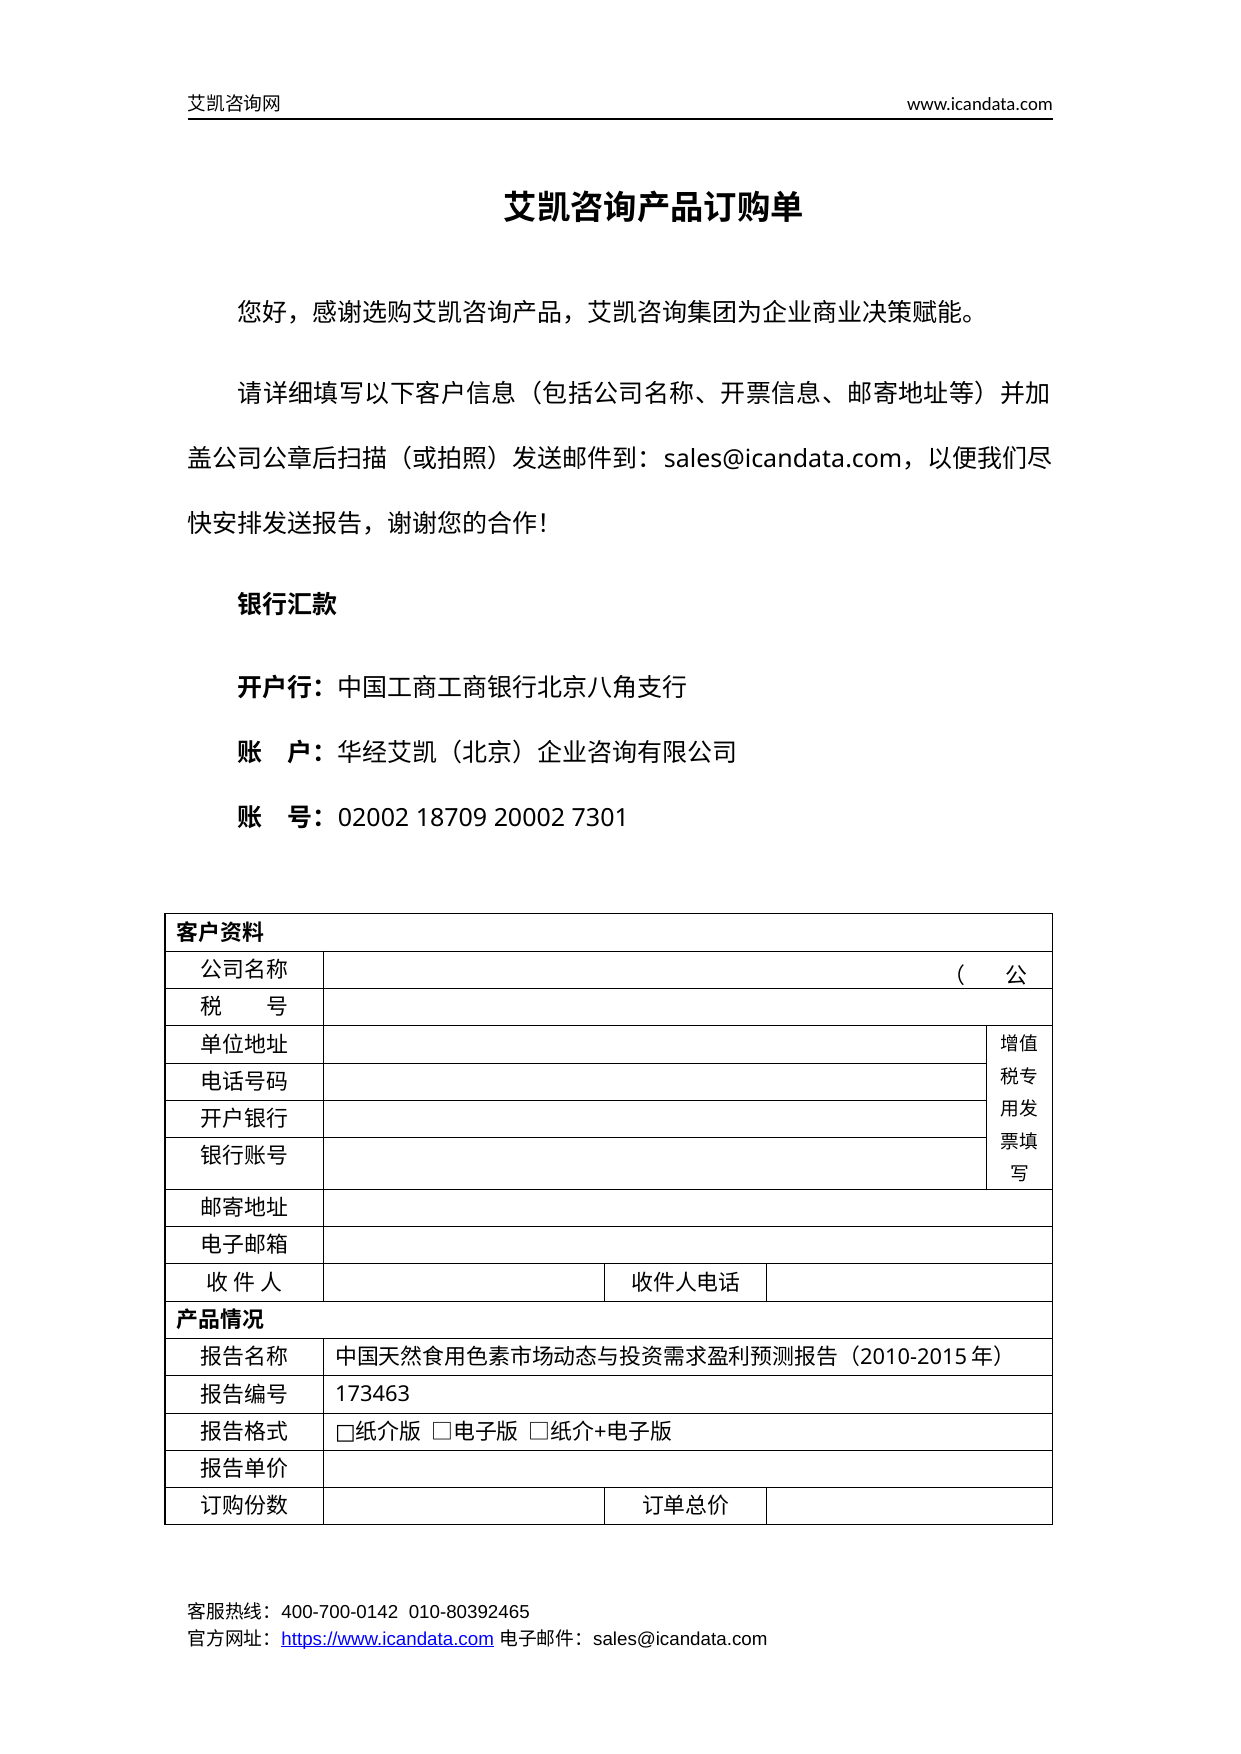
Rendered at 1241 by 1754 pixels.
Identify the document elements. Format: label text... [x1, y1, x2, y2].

table_cell 增值税专用发票填写 [987, 1026, 1052, 1189]
table_cell 订购份数 [166, 1488, 323, 1524]
text 账 户：华经艾凯（北京）企业咨询有限公司 [187, 718, 1053, 783]
table_cell 单位地址 [166, 1026, 323, 1062]
text 开户行：中国工商工商银行北京八角支行 [187, 653, 1053, 718]
table_header 客户资料 [166, 914, 1052, 951]
table_cell 收件人电话 [605, 1264, 766, 1301]
table_cell [767, 1264, 1052, 1301]
table_cell 中国天然食用色素市场动态与投资需求盈利预测报告（2010-2015年） [324, 1339, 1052, 1375]
table_cell 税 号 [166, 989, 323, 1025]
table_cell 报告单价 [166, 1451, 323, 1487]
table_cell 收 件 人 [166, 1264, 323, 1301]
table_cell [324, 1064, 986, 1100]
table_cell 邮寄地址 [166, 1190, 323, 1226]
text 银行汇款 [187, 570, 1053, 635]
table_cell 银行账号 [166, 1138, 323, 1189]
text 艾凯咨询产品订购单 [187, 172, 1053, 237]
table_cell 报告格式 [166, 1414, 323, 1450]
table_cell [324, 1190, 1052, 1226]
table_cell [324, 1264, 604, 1301]
table_cell [324, 1026, 986, 1062]
table_cell [324, 1101, 986, 1137]
text 请详细填写以下客户信息（包括公司名称、开票信息、邮寄地址等）并加盖公司公章后扫描（或拍照）发送邮件到：sales@icandata.com，以便我们尽快安排发送报告，谢谢您的合作！ [187, 359, 1053, 554]
table_cell [767, 1488, 1052, 1524]
table_cell 产品情况 [166, 1302, 1052, 1338]
table_cell [324, 1451, 1052, 1487]
table_cell 报告编号 [166, 1376, 323, 1412]
table_cell [324, 1227, 1052, 1263]
table_cell [324, 1138, 986, 1189]
table_cell 报告名称 [166, 1339, 323, 1375]
table_cell [324, 952, 1052, 988]
table_cell □纸介版 □电子版 □纸介+电子版 [324, 1414, 1052, 1450]
table_cell 电子邮箱 [166, 1227, 323, 1263]
table_cell 订单总价 [605, 1488, 766, 1524]
text 账 号：02002 18709 20002 7301 [187, 783, 1053, 848]
table_cell 公司名称 [166, 952, 323, 988]
table_cell [324, 1488, 604, 1524]
table_cell 电话号码 [166, 1064, 323, 1100]
text 您好，感谢选购艾凯咨询产品，艾凯咨询集团为企业商业决策赋能。 [187, 278, 1053, 343]
table_cell 开户银行 [166, 1101, 323, 1137]
table_cell 173463 [324, 1376, 1052, 1412]
table_cell [324, 989, 1052, 1025]
